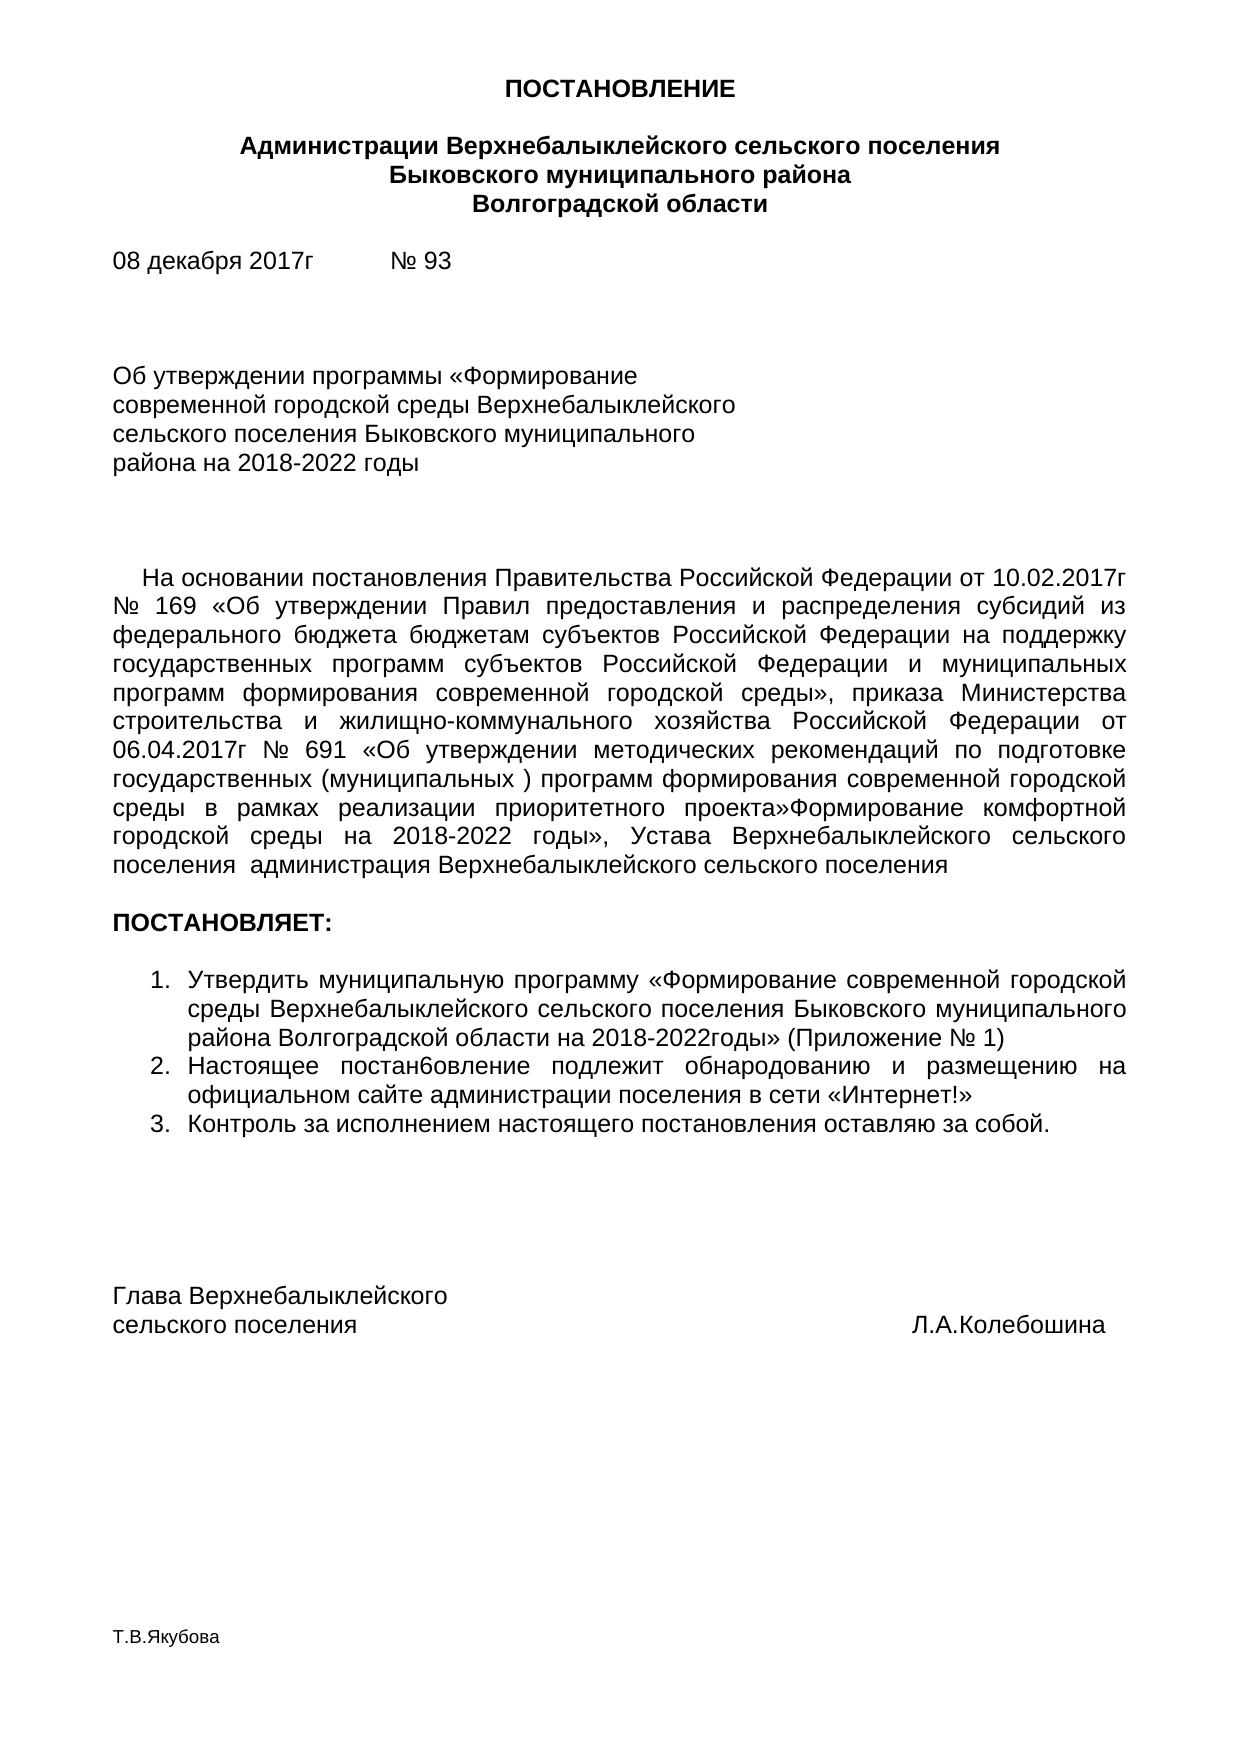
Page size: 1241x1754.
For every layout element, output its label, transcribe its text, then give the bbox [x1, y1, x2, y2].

text сельского поселения Быковского муниципального [112, 419, 1128, 448]
text ПОСТАНОВЛЕНИЕ [112, 74, 1128, 103]
text 08 декабря 2017г № 93 [112, 246, 1128, 275]
list Настоящее постан6овление подлежит обнародованию и размещению на официальном сайте администрации поселения в сети «Интернет!» [150, 1051, 1128, 1109]
text Об утверждении программы «Формирование [112, 361, 1128, 390]
text района на 2018-2022 годы [112, 448, 1128, 476]
text На основании постановления Правительства Российской Федерации от 10.02.2017г № 169 «Об утверждении Правил предоставления и распределения субсидий из федерального бюджета бюджетам субъектов Российской Федерации на поддержку государственных программ субъектов Российской Федерации и муниципальных программ формирования современной городской среды», приказа Министерства строительства и жилищно-коммунального хозяйства Российской Федерации от 06.04.2017г № 691 «Об утверждении методических рекомендаций по подготовке государственных (муниципальных ) программ формирования современной городской среды в рамках реализации приоритетного проекта»Формирование комфортной городской среды на 2018-2022 годы», Устава Верхнебалыклейского сельского поселения администрация Верхнебалыклейского сельского поселения [112, 563, 1128, 879]
text Т.В.Якубова [112, 1626, 1128, 1648]
text Волгоградской области [112, 189, 1128, 218]
list Утвердить муниципальную программу «Формирование современной городской среды Верхнебалыклейского сельского поселения Быковского муниципального района Волгоградской области на 2018-2022годы» (Приложение № 1) [150, 965, 1128, 1051]
text Быковского муниципального района [112, 160, 1128, 189]
text Администрации Верхнебалыклейского сельского поселения [112, 131, 1128, 160]
text ПОСТАНОВЛЯЕТ: [112, 908, 1128, 936]
text современной городской среды Верхнебалыклейского [112, 390, 1128, 419]
text сельского поселения Л.А.Колебошина [112, 1310, 1128, 1339]
text Глава Верхнебалыклейского [112, 1281, 1128, 1310]
list Контроль за исполнением настоящего постановления оставляю за собой. [150, 1109, 1128, 1138]
